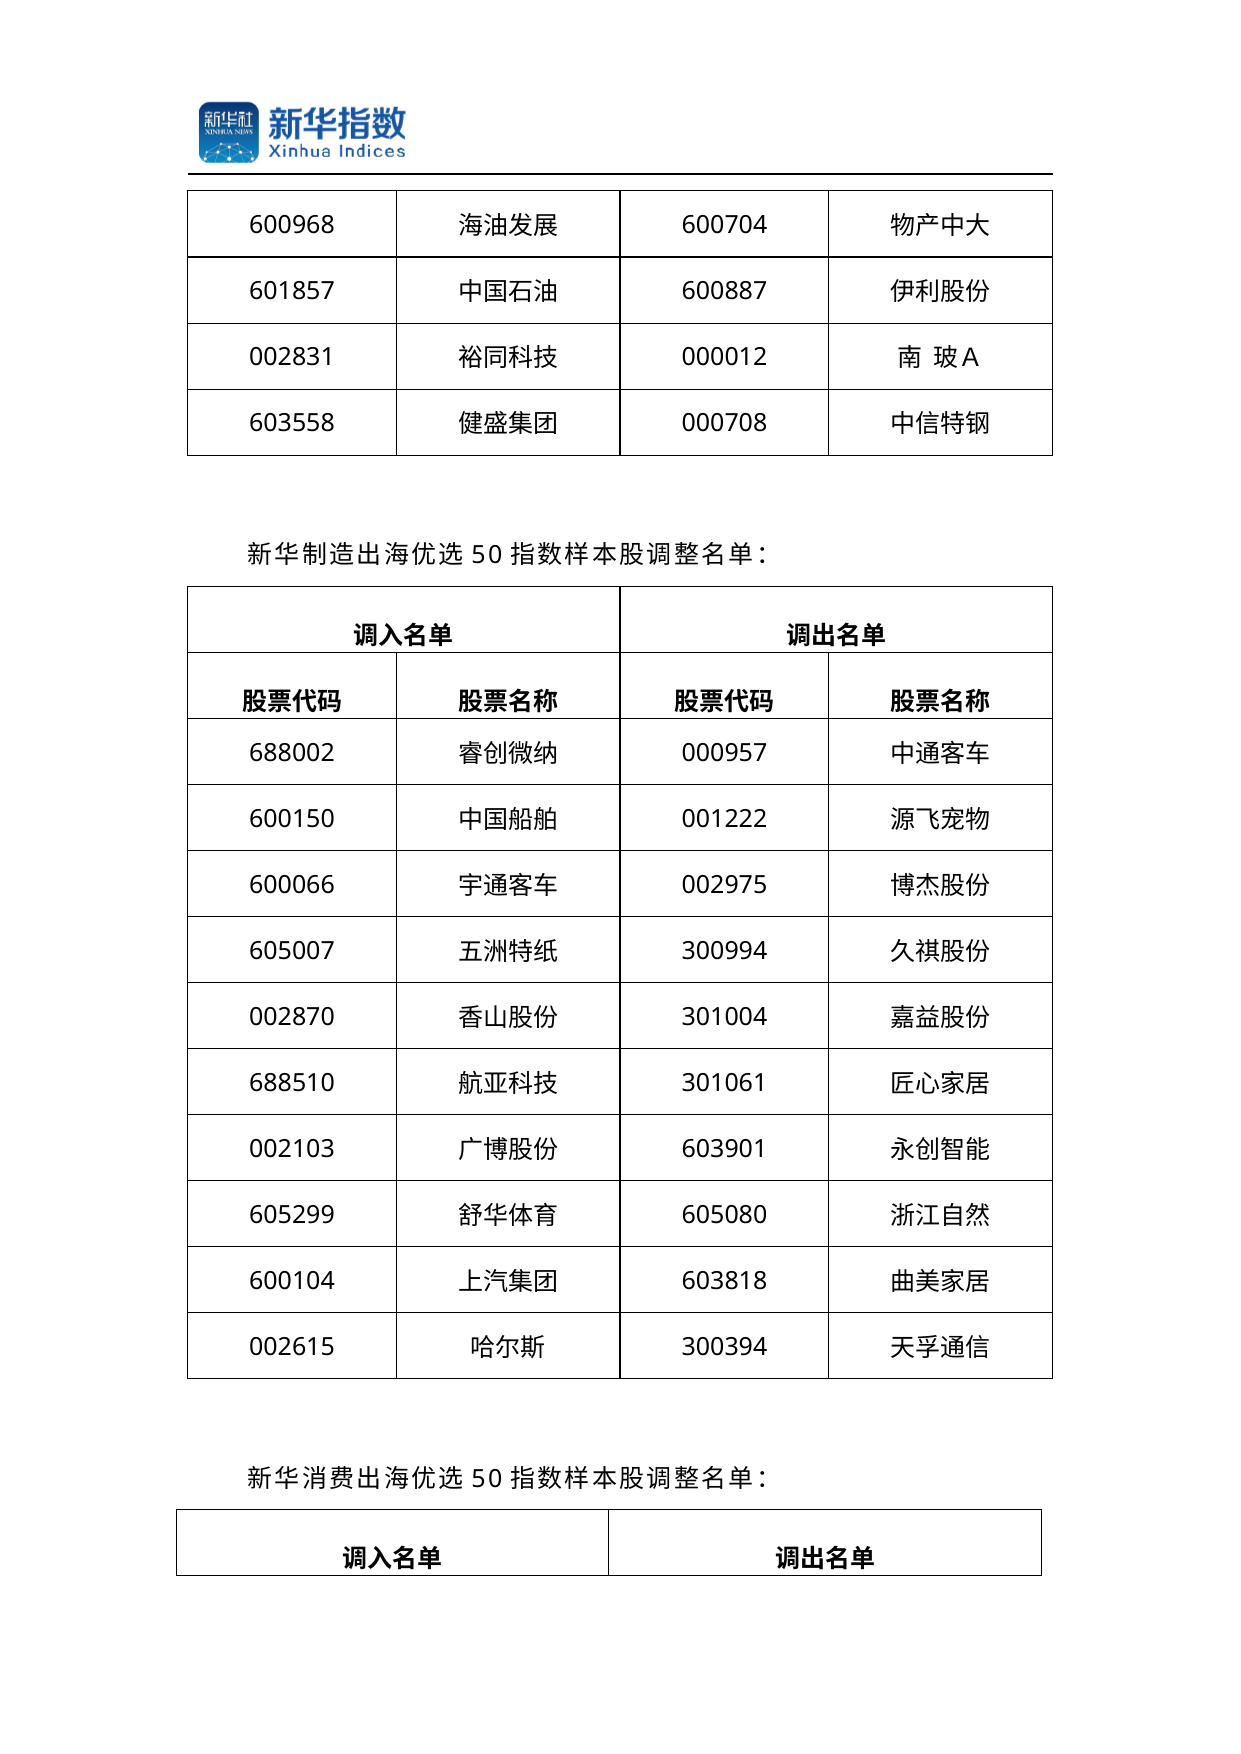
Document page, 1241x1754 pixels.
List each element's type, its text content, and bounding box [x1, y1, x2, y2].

table_cell 000708 [621, 390, 828, 454]
table_cell 中国船舶 [397, 785, 619, 850]
table_cell 哈尔斯 [397, 1313, 619, 1378]
table_cell 000012 [621, 324, 828, 388]
table_cell 600704 [621, 191, 828, 256]
table_cell 宇通客车 [397, 851, 619, 916]
table_cell 中国石油 [397, 258, 619, 322]
table_cell 健盛集团 [397, 390, 619, 454]
table_cell 源飞宠物 [829, 785, 1052, 850]
table_cell 海油发展 [397, 191, 619, 256]
table_cell 中通客车 [829, 719, 1052, 784]
table_cell 曲美家居 [829, 1247, 1052, 1312]
text 新华制造出海优选50指数样本股调整名单： [187, 521, 1053, 586]
table_cell 600887 [621, 258, 828, 322]
table_cell 嘉益股份 [829, 983, 1052, 1048]
table_header 调入名单 [177, 1510, 608, 1575]
table_cell 601857 [188, 258, 396, 322]
table_header 调出名单 [621, 587, 1052, 652]
table_cell 浙江自然 [829, 1181, 1052, 1246]
table_cell 股票代码 [621, 653, 828, 718]
table_cell 伊利股份 [829, 258, 1052, 322]
table_header 调入名单 [188, 587, 619, 652]
picture [187, 88, 416, 171]
table_cell 603901 [621, 1115, 828, 1180]
table_cell 舒华体育 [397, 1181, 619, 1246]
table_cell 广博股份 [397, 1115, 619, 1180]
table_cell 002975 [621, 851, 828, 916]
table_cell 605007 [188, 917, 396, 982]
table_cell 香山股份 [397, 983, 619, 1048]
table_cell 600150 [188, 785, 396, 850]
table_cell 南 玻Ａ [829, 324, 1052, 388]
table_cell 股票名称 [829, 653, 1052, 718]
table_cell 久祺股份 [829, 917, 1052, 982]
table_cell 睿创微纳 [397, 719, 619, 784]
table_cell 002103 [188, 1115, 396, 1180]
table_header 调出名单 [609, 1510, 1041, 1575]
table_cell 605080 [621, 1181, 828, 1246]
table_cell 600104 [188, 1247, 396, 1312]
table_cell 603558 [188, 390, 396, 454]
table_cell 002831 [188, 324, 396, 388]
table_cell 605299 [188, 1181, 396, 1246]
table_cell 股票代码 [188, 653, 396, 718]
table_cell 上汽集团 [397, 1247, 619, 1312]
table_cell 301004 [621, 983, 828, 1048]
table_cell 永创智能 [829, 1115, 1052, 1180]
text 新华消费出海优选50指数样本股调整名单： [187, 1444, 1053, 1509]
table_cell 航亚科技 [397, 1049, 619, 1114]
table_cell 688510 [188, 1049, 396, 1114]
table_cell 裕同科技 [397, 324, 619, 388]
table_cell 603818 [621, 1247, 828, 1312]
table_cell 301061 [621, 1049, 828, 1114]
table_cell 002870 [188, 983, 396, 1048]
table_cell 股票名称 [397, 653, 619, 718]
table_cell 000957 [621, 719, 828, 784]
table_cell 匠心家居 [829, 1049, 1052, 1114]
table_cell 中信特钢 [829, 390, 1052, 454]
table_cell 600066 [188, 851, 396, 916]
table_cell 002615 [188, 1313, 396, 1378]
table_cell 300994 [621, 917, 828, 982]
table_cell 物产中大 [829, 191, 1052, 256]
table_cell 天孚通信 [829, 1313, 1052, 1378]
table_cell 博杰股份 [829, 851, 1052, 916]
table_cell 300394 [621, 1313, 828, 1378]
table_cell 600968 [188, 191, 396, 256]
table_cell 688002 [188, 719, 396, 784]
table_cell 001222 [621, 785, 828, 850]
table_cell 五洲特纸 [397, 917, 619, 982]
